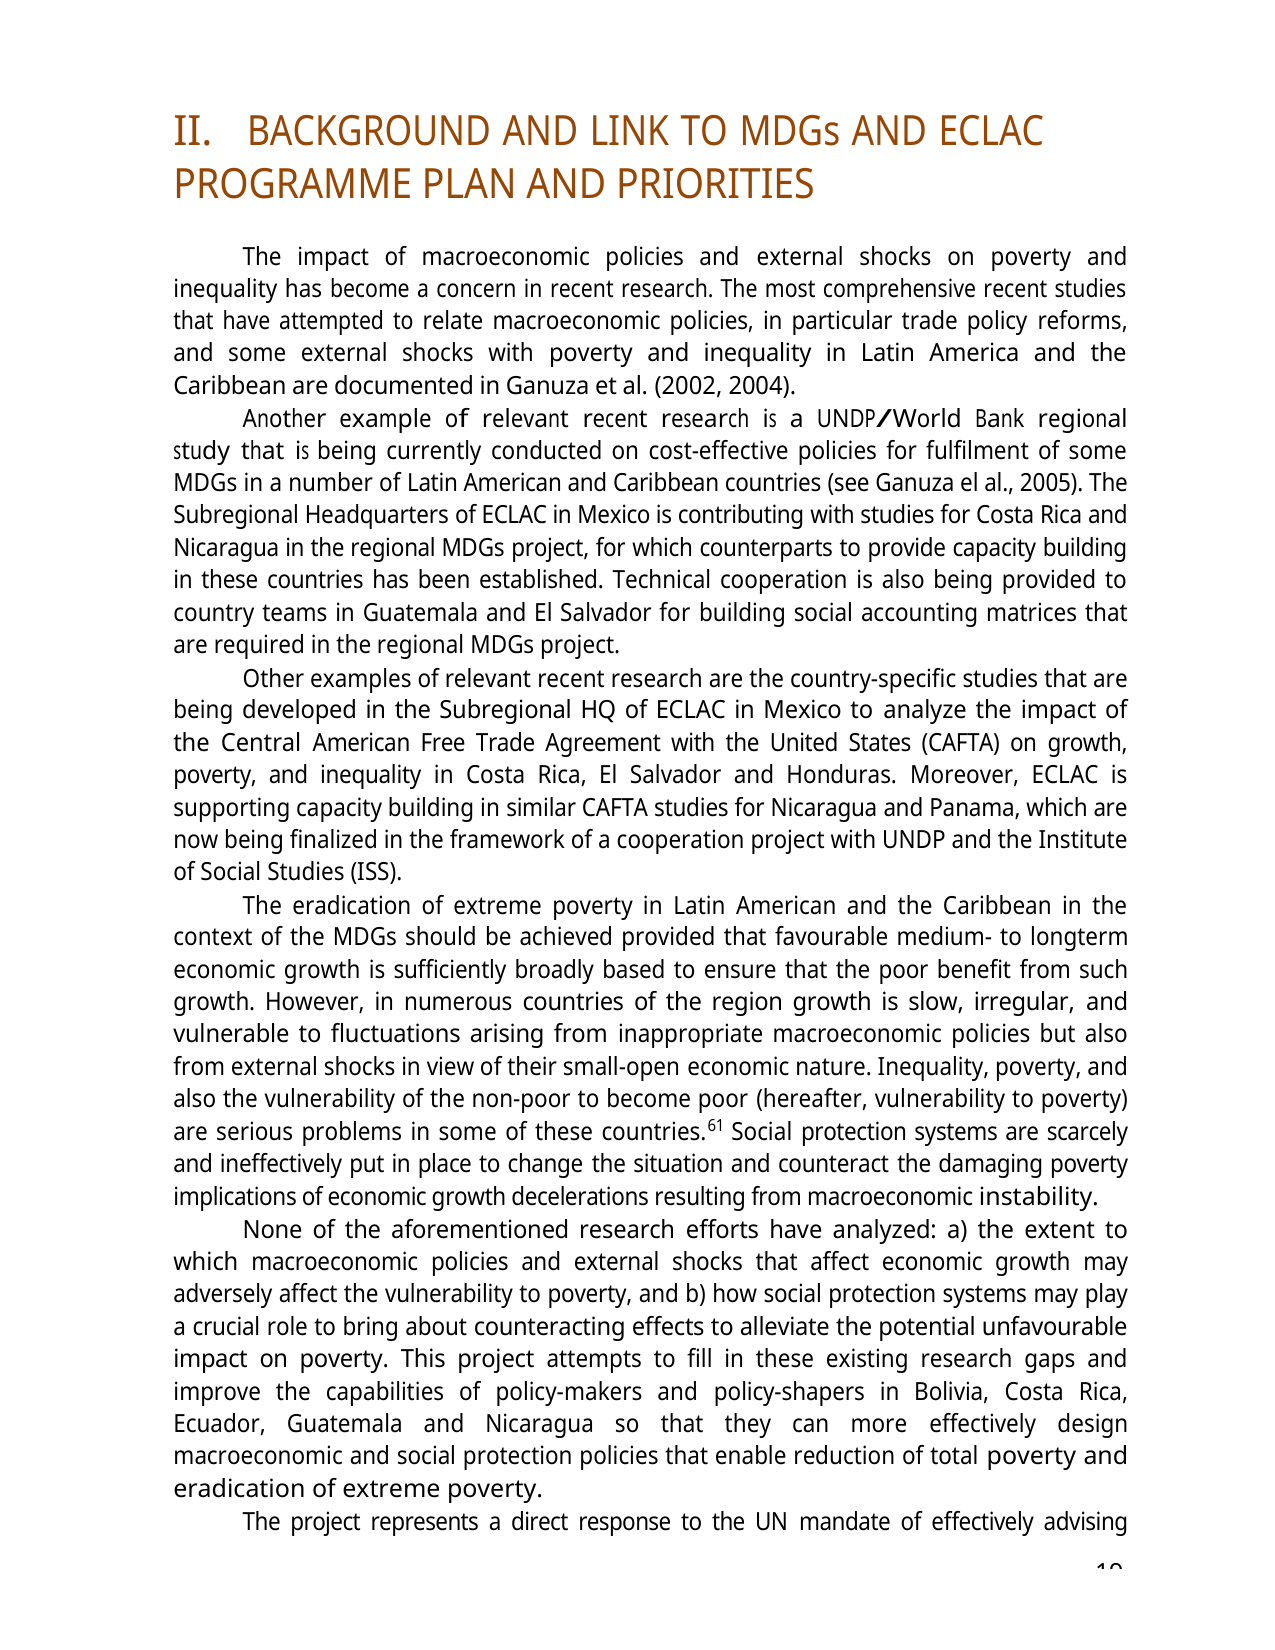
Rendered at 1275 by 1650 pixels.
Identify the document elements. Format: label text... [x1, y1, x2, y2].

text The eradication of extreme poverty in Latin American and the Caribbean in the context of the MDGs should be achieved provided that favourable medium- to longterm economic growth is sufficiently broadly based to ensure that the poor benefit from such growth. However, in numerous countries of the region growth is slow, irregular, and vulnerable to fluctuations arising from inappropriate macroeconomic policies but also from external shocks in view of their small-open economic nature. Inequality, poverty, and also the vulnerability of the non-poor to become poor (hereafter, vulnerability to poverty) are serious problems in some of these countries.61 Social protection systems are scarcely and ineffectively put in place to change the situation and counteract the damaging poverty implications of economic growth decelerations resulting from macroeconomic instability. [173, 888, 1128, 1212]
text Another example of relevant recent research is a UNDP/World Bank regional study that is being currently conducted on cost-effective policies for fulfilment of some MDGs in a number of Latin American and Caribbean countries (see Ganuza el al., 2005). The Subregional Headquarters of ECLAC in Mexico is contributing with studies for Costa Rica and Nicaragua in the regional MDGs project, for which counterparts to provide capacity building in these countries has been established. Technical cooperation is also being provided to country teams in Guatemala and El Salvador for building social accounting matrices that are required in the regional MDGs project. [173, 402, 1128, 661]
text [173, 1505, 1128, 1537]
text The impact of macroeconomic policies and external shocks on poverty and inequality has become a concern in recent research. The most comprehensive recent studies that have attempted to relate macroeconomic policies, in particular trade policy reforms, and some external shocks with poverty and inequality in Latin America and the Caribbean are documented in Ganuza et al. (2002, 2004). [173, 240, 1128, 402]
subtitle BACKGROUND AND LINK TO MDGs AND ECLAC PROGRAMME PLAN AND PRIORITIES [173, 102, 1069, 210]
text Other examples of relevant recent research are the country-specific studies that are being developed in the Subregional HQ of ECLAC in Mexico to analyze the impact of the Central American Free Trade Agreement with the United States (CAFTA) on growth, poverty, and inequality in Costa Rica, El Salvador and Honduras. Moreover, ECLAC is supporting capacity building in similar CAFTA studies for Nicaragua and Panama, which are now being finalized in the framework of a cooperation project with UNDP and the Institute of Social Studies (ISS). [173, 661, 1128, 888]
text None of the aforementioned research efforts have analyzed: a) the extent to which macroeconomic policies and external shocks that affect economic growth may adversely affect the vulnerability to poverty, and b) how social protection systems may play a crucial role to bring about counteracting effects to alleviate the potential unfavourable impact on poverty. This project attempts to fill in these existing research gaps and improve the capabilities of policy-makers and policy-shapers in Bolivia, Costa Rica, Ecuador, Guatemala and Nicaragua so that they can more effectively design macroeconomic and social protection policies that enable reduction of total poverty and eradication of extreme poverty. [173, 1213, 1128, 1504]
